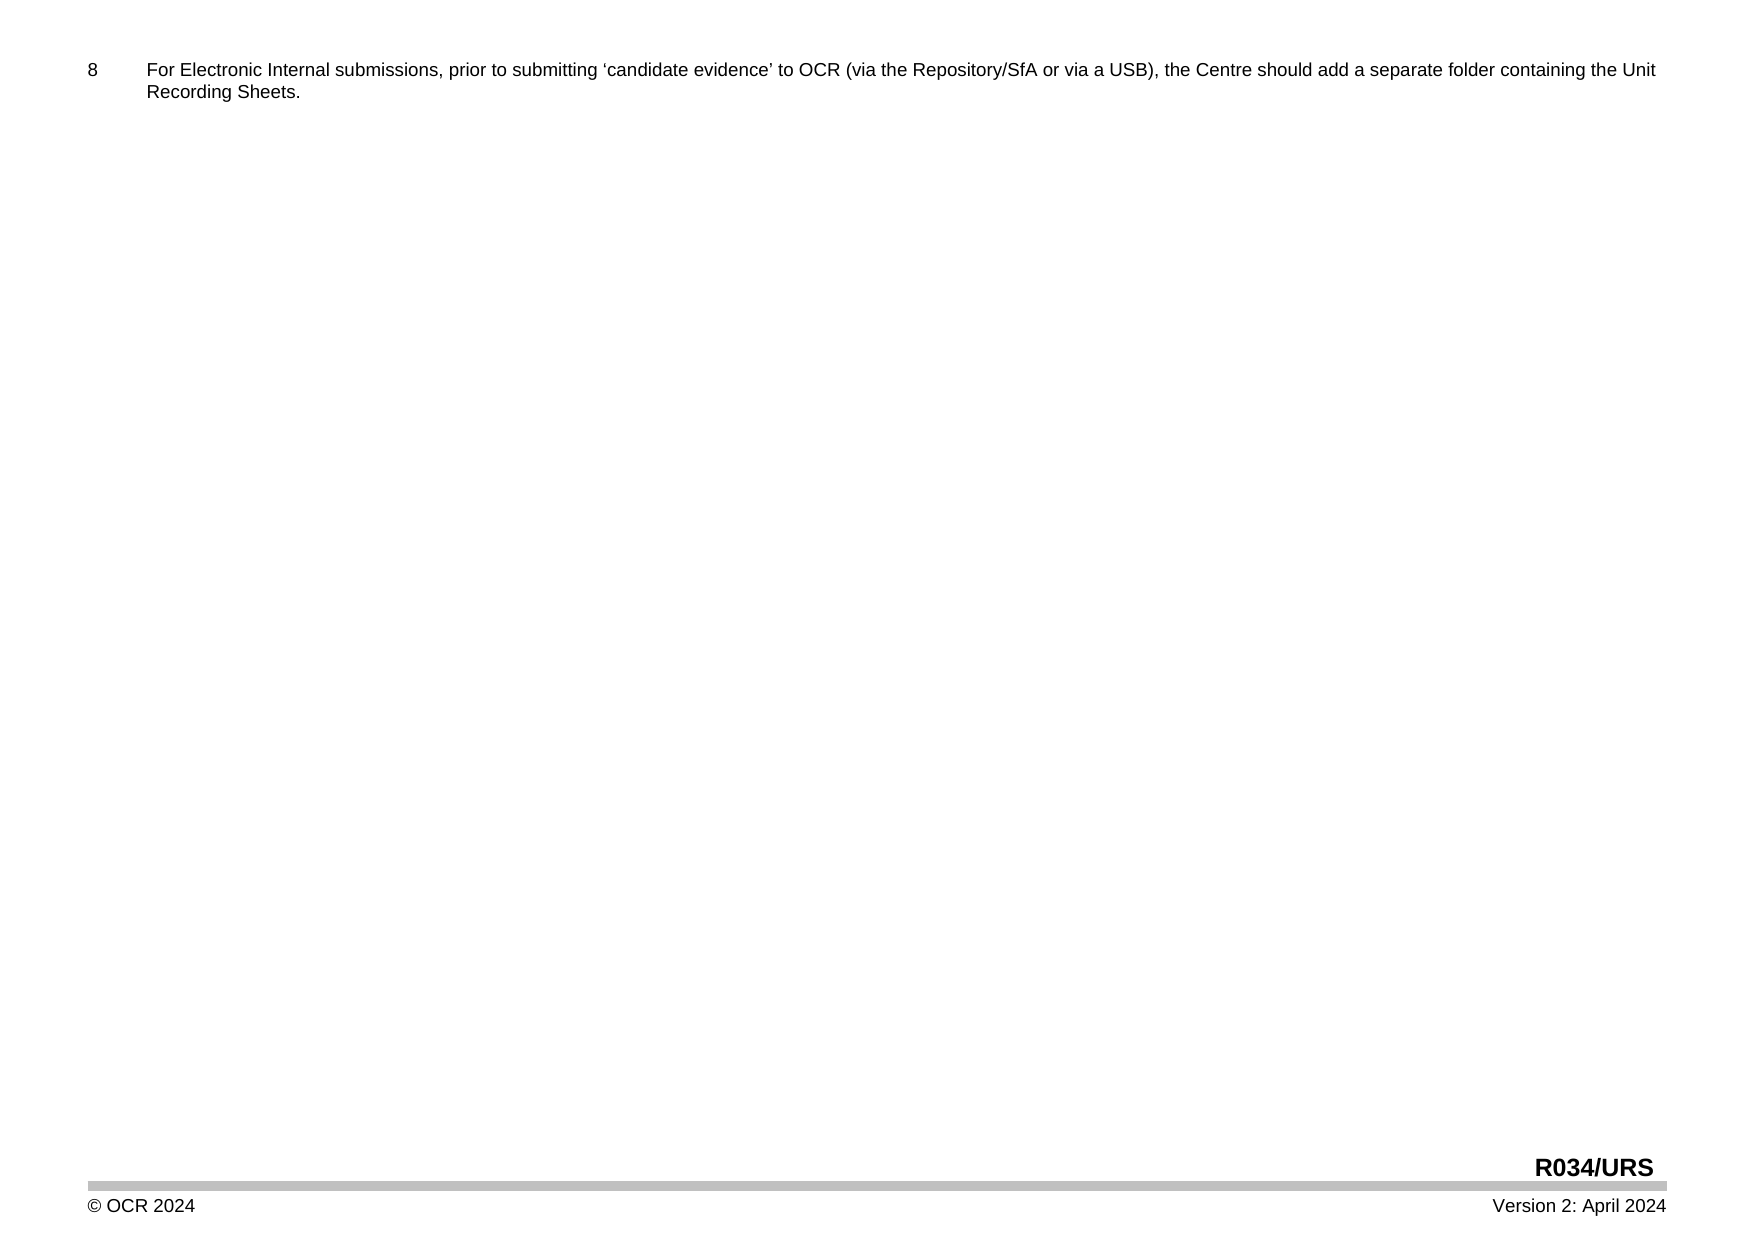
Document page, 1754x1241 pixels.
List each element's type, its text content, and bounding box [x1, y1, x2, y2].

text 8 For Electronic Internal submissions, prior to submitting ‘candidate evidence’ to OCR (via the Repository/SfA or via a USB), the Centre should add a separate folder containing the Unit Recording Sheets. [87, 59, 1667, 102]
